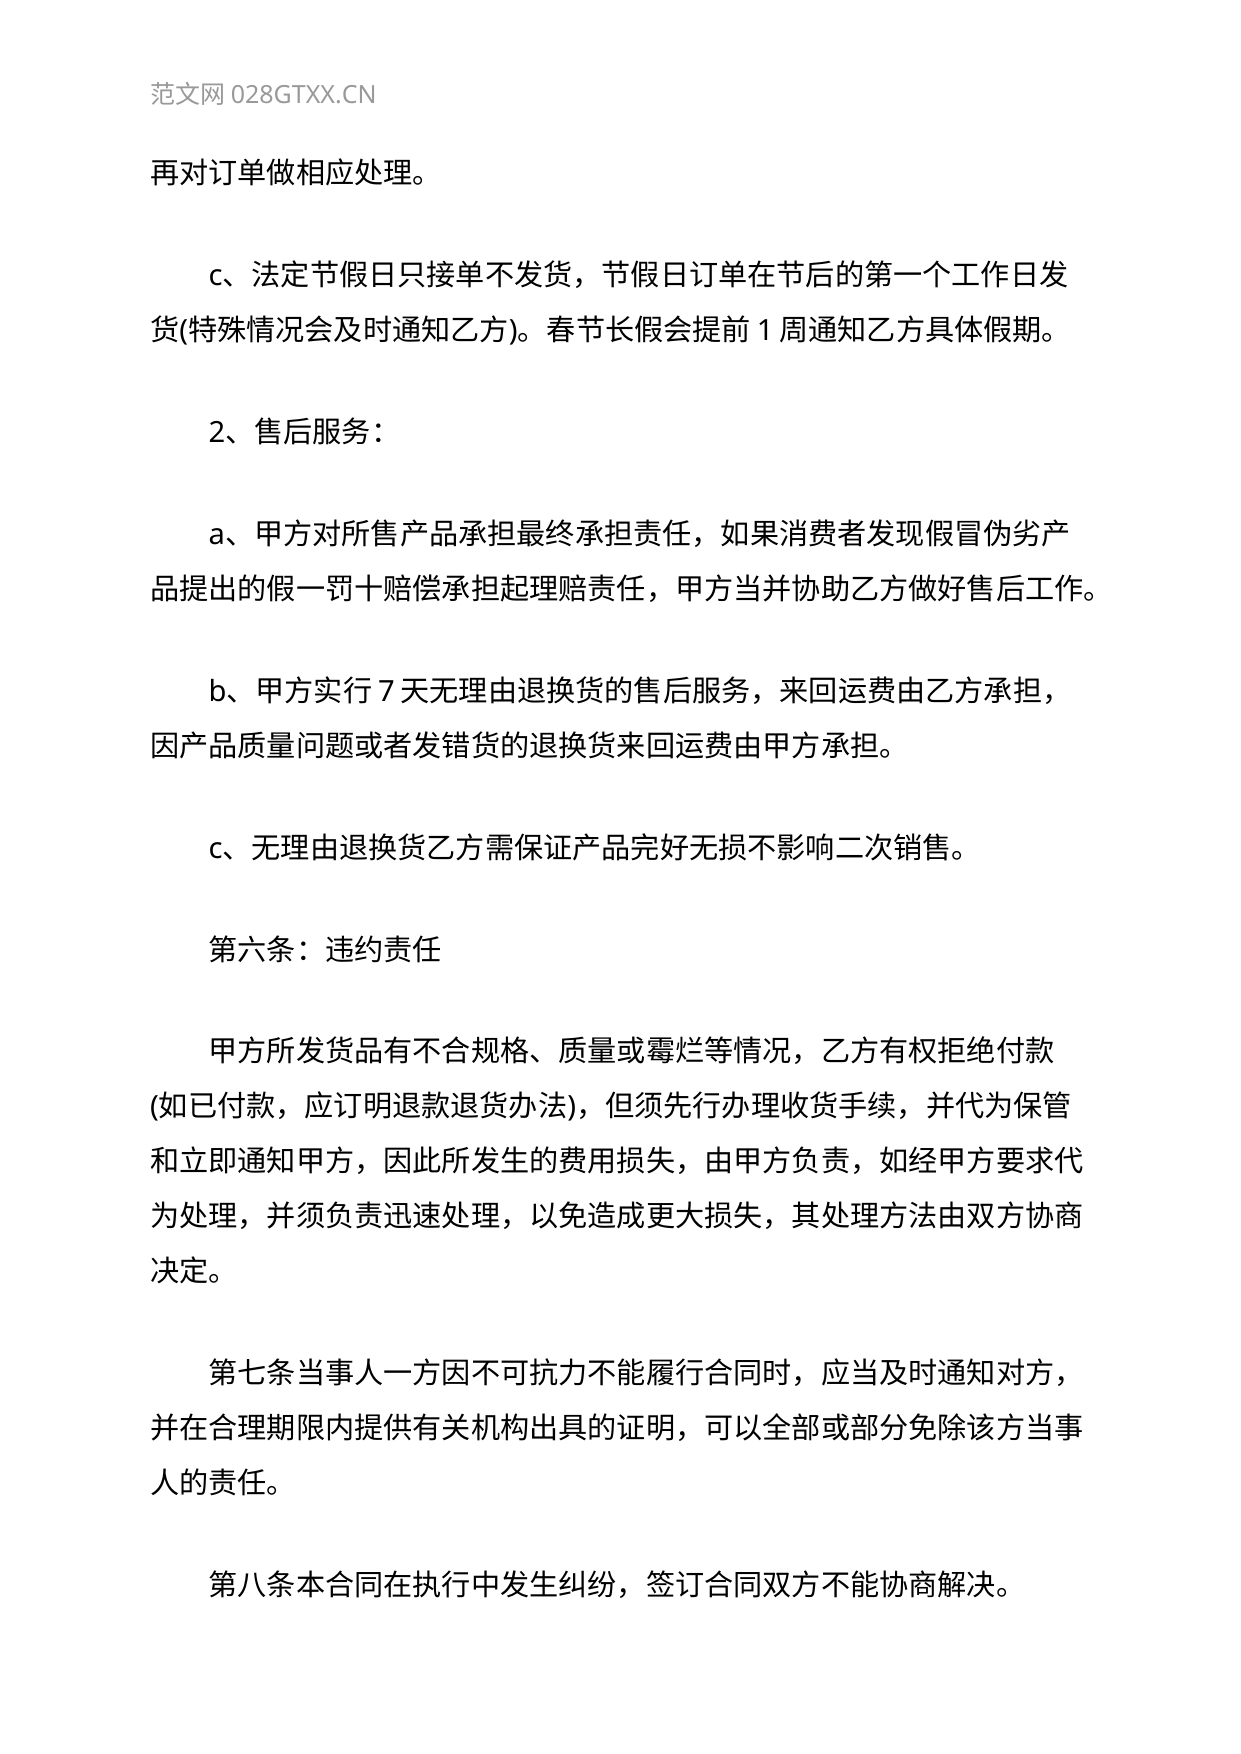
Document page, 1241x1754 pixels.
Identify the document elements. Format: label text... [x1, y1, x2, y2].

text b、甲方实行7天无理由退换货的售后服务，来回运费由乙方承担，因产品质量问题或者发错货的退换货来回运费由甲方承担。 [150, 667, 1090, 765]
text 第七条当事人一方因不可抗力不能履行合同时，应当及时通知对方，并在合理期限内提供有关机构出具的证明，可以全部或部分免除该方当事人的责任。 [150, 1349, 1090, 1502]
text a、甲方对所售产品承担最终承担责任，如果消费者发现假冒伪劣产品提出的假一罚十赔偿承担起理赔责任，甲方当并协助乙方做好售后工作。 [150, 511, 1090, 608]
text 第八条本合同在执行中发生纠纷，签订合同双方不能协商解决。 [150, 1561, 1090, 1603]
text c、法定节假日只接单不发货，节假日订单在节后的第一个工作日发货(特殊情况会及时通知乙方)。春节长假会提前1周通知乙方具体假期。 [150, 252, 1090, 349]
text 甲方所发货品有不合规格、质量或霉烂等情况，乙方有权拒绝付款(如已付款，应订明退款退货办法)，但须先行办理收货手续，并代为保管和立即通知甲方，因此所发生的费用损失，由甲方负责，如经甲方要求代为处理，并须负责迅速处理，以免造成更大损失，其处理方法由双方协商决定。 [150, 1028, 1090, 1290]
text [150, 150, 1090, 192]
text 第六条：违约责任 [150, 926, 1090, 968]
text 2、售后服务： [150, 409, 1090, 451]
text c、无理由退换货乙方需保证产品完好无损不影响二次销售。 [150, 824, 1090, 867]
